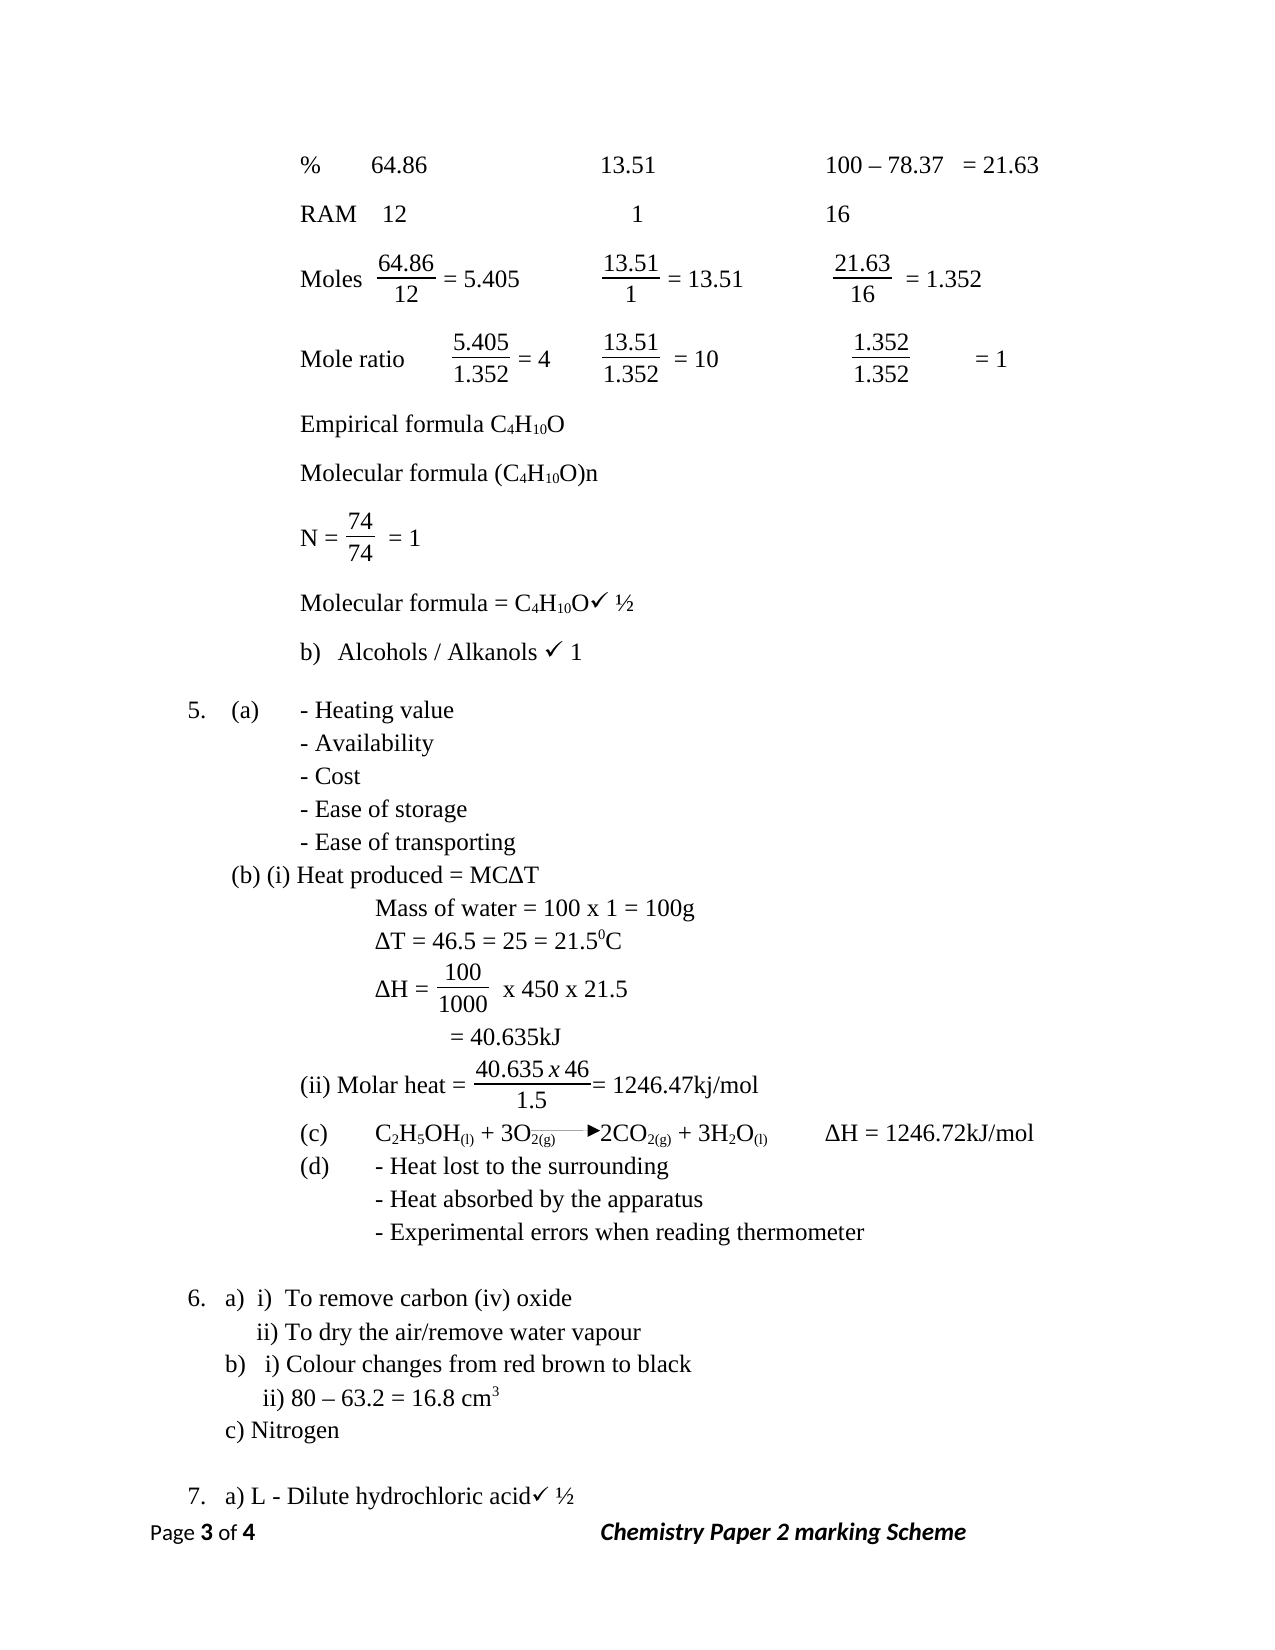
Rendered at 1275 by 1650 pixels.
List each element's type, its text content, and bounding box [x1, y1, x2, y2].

list ∆H = x 450 x 21.5 [225, 959, 1245, 1018]
text Molecular formula = C4H10O ½ [225, 588, 1170, 616]
list - Availability [300, 728, 1170, 757]
list ∆T = 46.5 = 25 = 21.50C [225, 926, 1245, 955]
list - Cost [300, 761, 1170, 789]
list (b) (i) Heat produced = MC∆T [225, 860, 1245, 889]
list ii) 80 – 63.2 = 16.8 cm3 [225, 1383, 1170, 1411]
list - Ease of transporting [300, 827, 1170, 856]
list (c) C2H5OH(l) + 3O2(g) 2CO2(g) + 3H2O(l) ∆H = 1246.72kJ/mol [225, 1118, 1245, 1147]
text N = = 1 [225, 508, 1170, 567]
list - Experimental errors when reading thermometer [225, 1217, 1245, 1246]
text Empirical formula C4H10O [225, 409, 1170, 437]
list - Heat absorbed by the apparatus [225, 1184, 1245, 1213]
list (ii) Molar heat = = 1246.47kj/mol [225, 1055, 1245, 1114]
list ii) To dry the air/remove water vapour [225, 1317, 1170, 1345]
text Mole ratio = 4 = 10 = 1 [225, 329, 1170, 388]
list Mass of water = 100 x 1 = 100g [225, 893, 1245, 922]
text Moles = 5.405 = 13.51 = 1.352 [225, 249, 1170, 308]
list (d) - Heat lost to the surrounding [225, 1151, 1245, 1180]
text RAM 12 1 16 [225, 199, 1170, 228]
list a) i) To remove carbon (iv) oxide [187, 1283, 1170, 1312]
list - Ease of storage [300, 794, 1170, 823]
list Alcohols / Alkanols 1 [300, 637, 1170, 666]
list a) L - Dilute hydrochloric acid ½ [187, 1481, 1170, 1510]
list c) Nitrogen [225, 1416, 1170, 1444]
text % 64.86 13.51 100 – 78.37 = 21.63 [225, 150, 1170, 179]
list (a) - Heating value [187, 695, 1170, 723]
list = 40.635kJ [375, 1022, 1245, 1051]
list b) i) Colour changes from red brown to black [225, 1349, 1170, 1378]
text Molecular formula (C4H10O)n [225, 458, 1170, 487]
